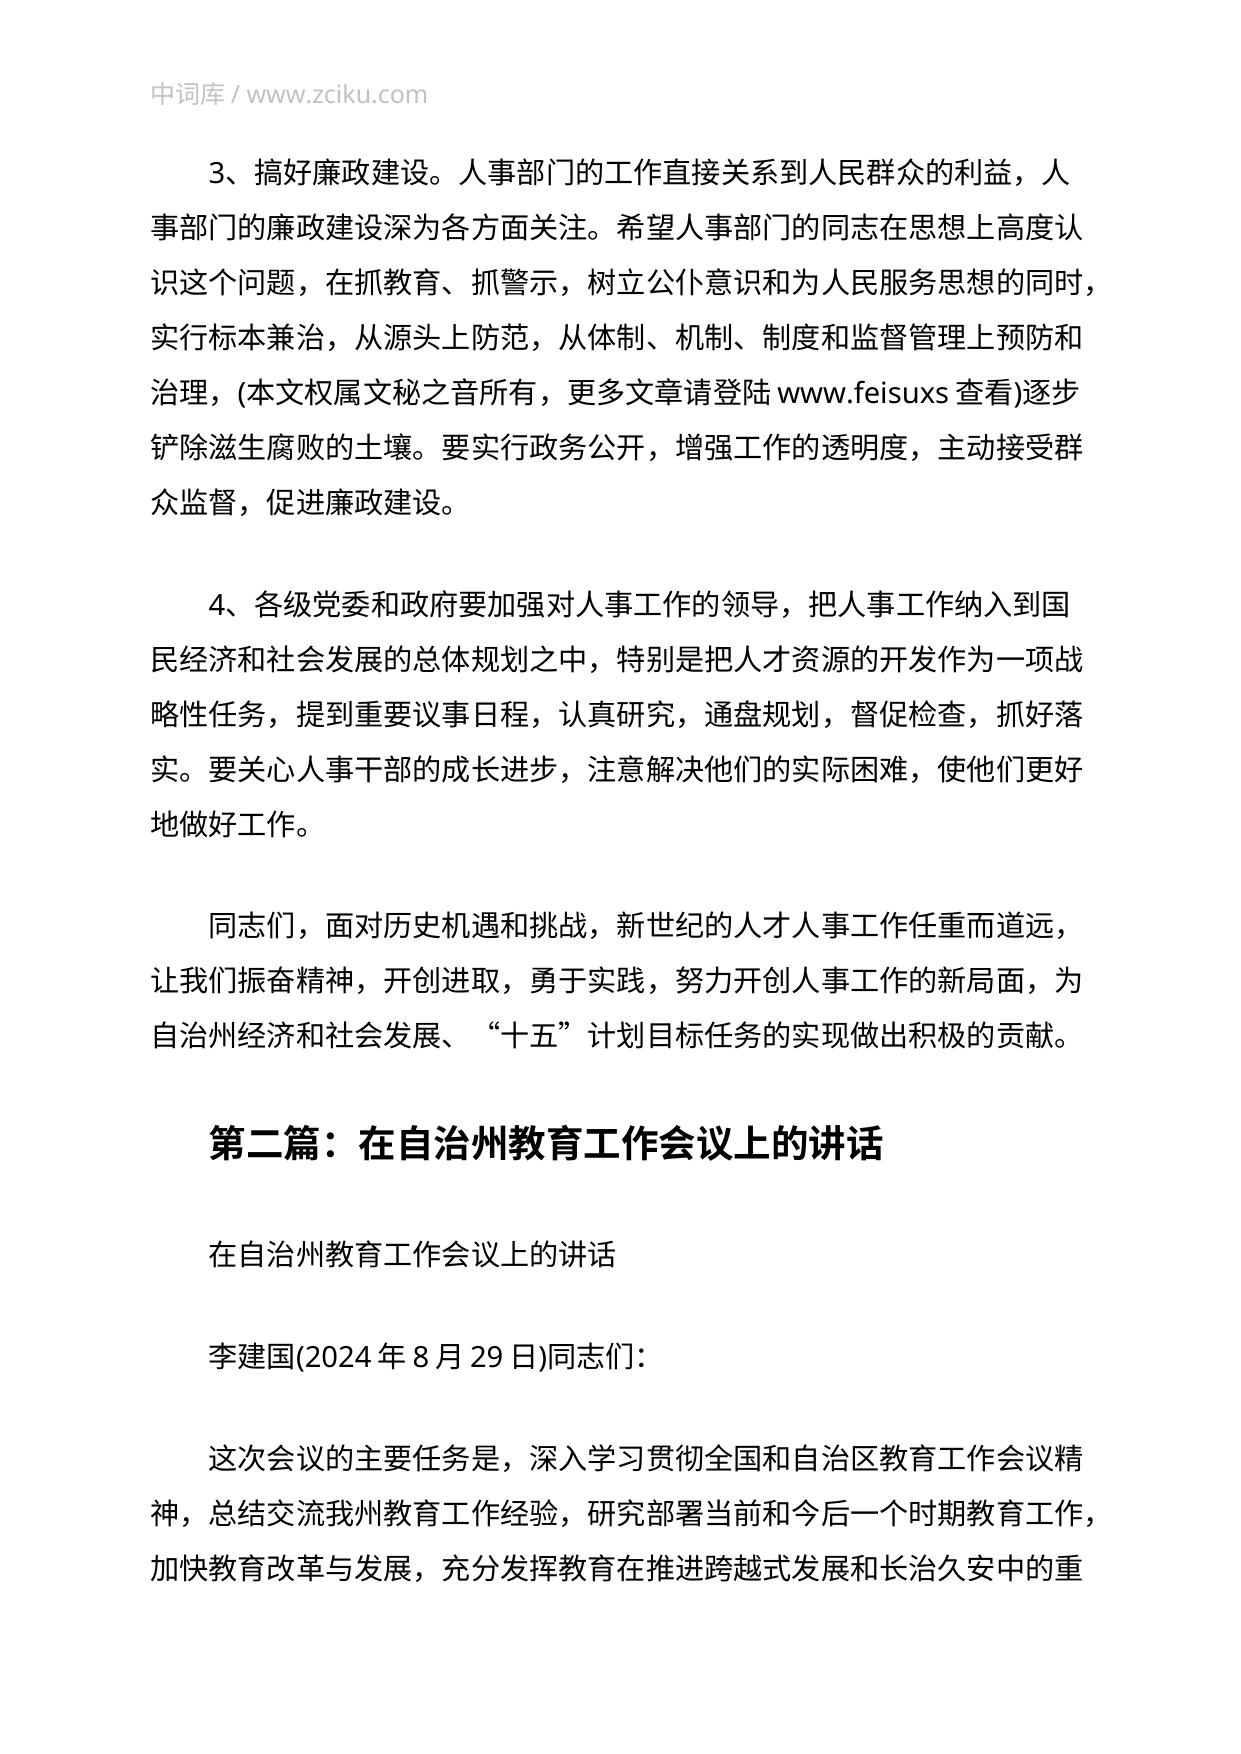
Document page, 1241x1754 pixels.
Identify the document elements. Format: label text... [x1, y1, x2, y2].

text 第二篇：在自治州教育工作会议上的讲话 [150, 1114, 1090, 1169]
text 同志们，面对历史机遇和挑战，新世纪的人才人事工作任重而道远，让我们振奋精神，开创进取，勇于实践，努力开创人事工作的新局面，为自治州经济和社会发展、“十五”计划目标任务的实现做出积极的贡献。 [150, 903, 1090, 1055]
text 李建国(2024年8月29日)同志们： [150, 1333, 1090, 1376]
text 4、各级党委和政府要加强对人事工作的领导，把人事工作纳入到国民经济和社会发展的总体规划之中，特别是把人才资源的开发作为一项战略性任务，提到重要议事日程，认真研究，通盘规划，督促检查，抓好落实。要关心人事干部的成长进步，注意解决他们的实际困难，使他们更好地做好工作。 [150, 581, 1090, 843]
text 在自治州教育工作会议上的讲话 [150, 1232, 1090, 1274]
text 3、搞好廉政建设。人事部门的工作直接关系到人民群众的利益，人事部门的廉政建设深为各方面关注。希望人事部门的同志在思想上高度认识这个问题，在抓教育、抓警示，树立公仆意识和为人民服务思想的同时，实行标本兼治，从源头上防范，从体制、机制、制度和监督管理上预防和治理，(本文权属文秘之音所有，更多文章请登陆www.feisuxs查看)逐步铲除滋生腐败的土壤。要实行政务公开，增强工作的透明度，主动接受群众监督，促进廉政建设。 [150, 150, 1090, 522]
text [150, 1436, 1090, 1588]
